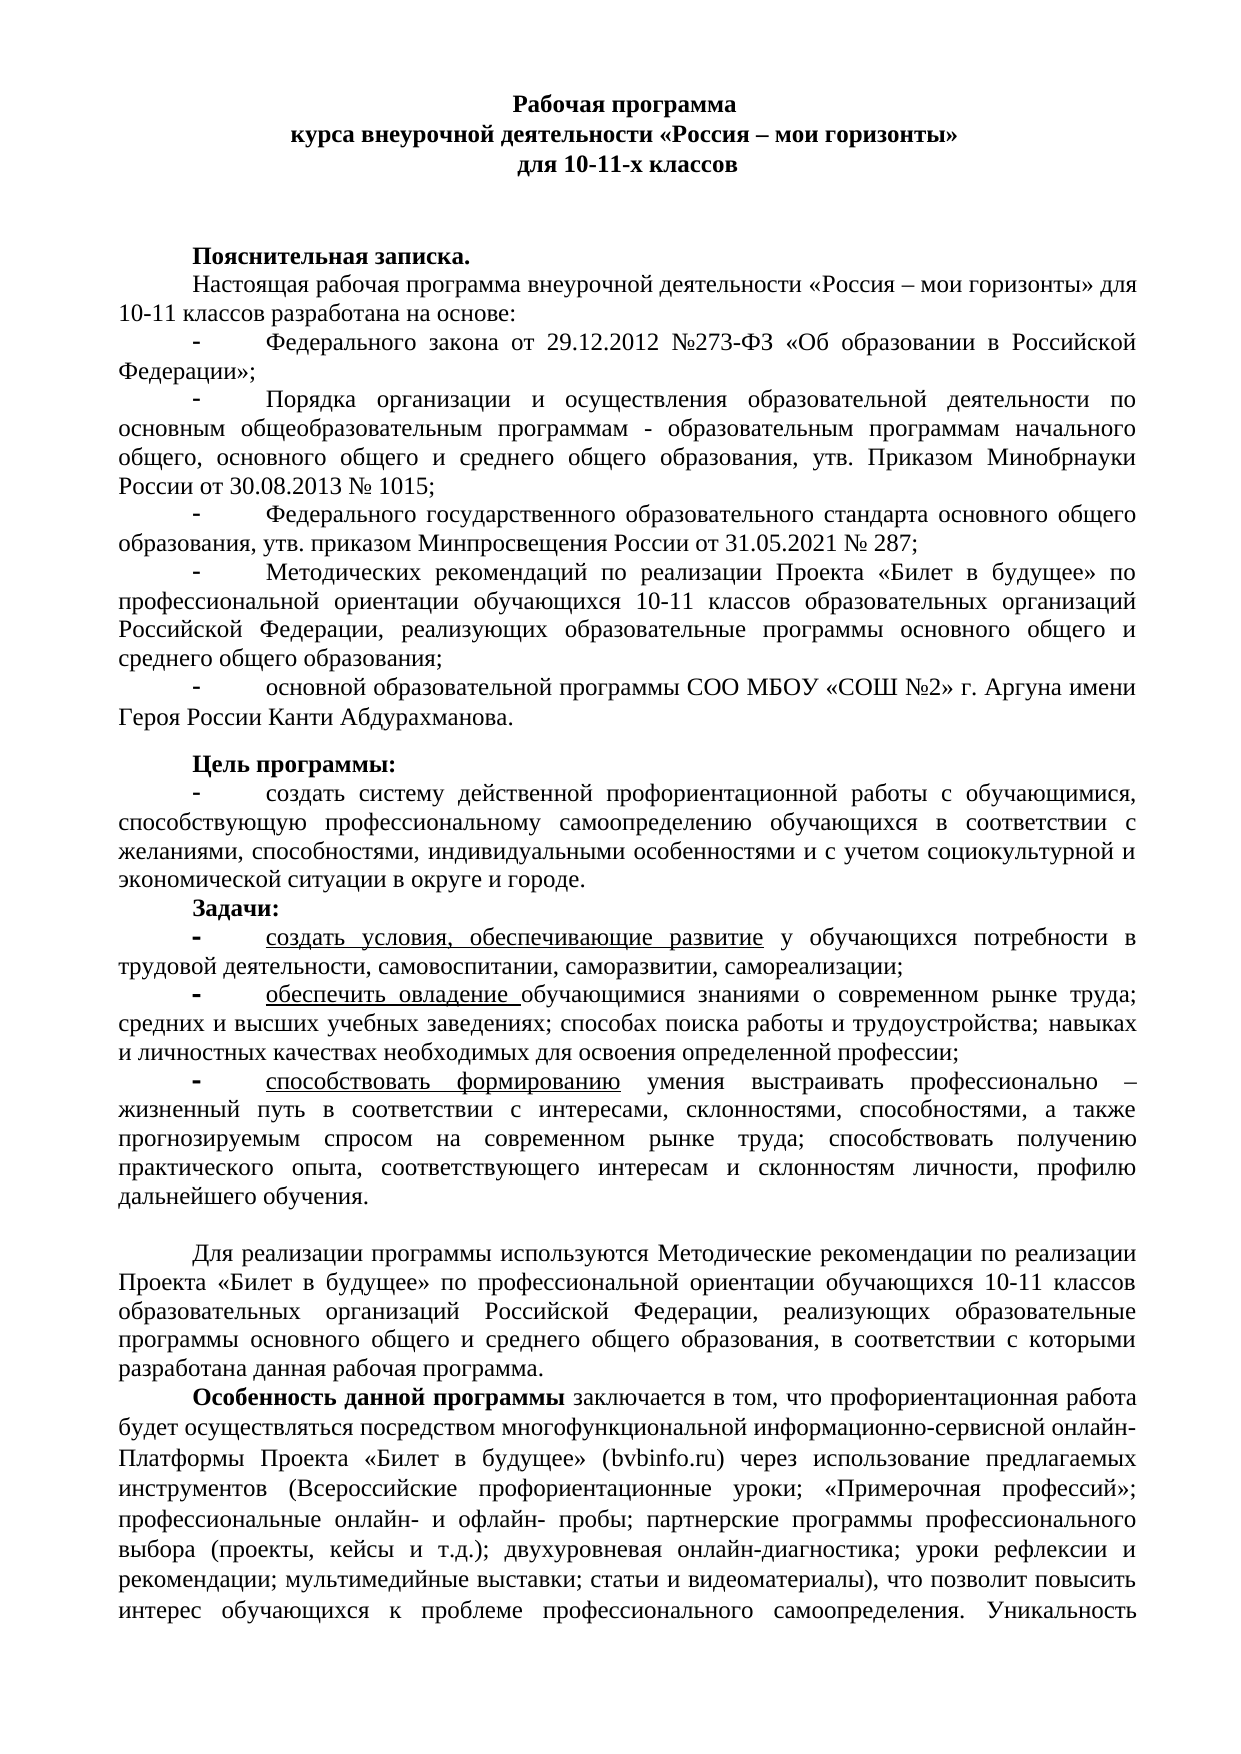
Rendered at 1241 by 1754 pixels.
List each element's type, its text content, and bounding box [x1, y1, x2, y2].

list Методических рекомендаций по реализации Проекта «Билет в будущее» по профессиональной ориентации обучающихся 10-11 классов образовательных организаций Российской Федерации, реализующих образовательные программы основного общего и среднего общего образования; [118, 557, 1137, 672]
list обеспечить овладение обучающимися знаниями о современном рынке труда; средних и высших учебных заведениях; способах поиска работы и трудоустройства; навыках и личностных качествах необходимых для освоения определенной профессии; [118, 979, 1137, 1066]
text Рабочая программа курса внеурочной деятельности «Россия – мои горизонты» для 10-11-х классов [118, 89, 1137, 178]
list Порядка организации и осуществления образовательной деятельности по основным общеобразовательным программам - образовательным программам начального общего, основного общего и среднего общего образования, утв. Приказом Минобрнауки России от 30.08.2013 № 1015; [118, 384, 1137, 499]
text Для реализации программы используются Методические рекомендации по реализации Проекта «Билет в будущее» по профессиональной ориентации обучающихся 10-11 классов образовательных организаций Российской Федерации, реализующих образовательные программы основного общего и среднего общего образования, в соответствии с которыми разработана данная рабочая программа. [118, 1238, 1137, 1382]
list способствовать формированию умения выстраивать профессионально – жизненный путь в соответствии с интересами, склонностями, способностями, а также прогнозируемым спросом на современном рынке труда; способствовать получению практического опыта, соответствующего интересам и склонностям личности, профилю дальнейшего обучения. [118, 1066, 1137, 1209]
list создать условия, обеспечивающие развитие у обучающихся потребности в трудовой деятельности, самовоспитании, саморазвитии, самореализации; [118, 922, 1137, 979]
list Федерального государственного образовательного стандарта основного общего образования, утв. приказом Минпросвещения России от 31.05.2021 № 287; [118, 499, 1137, 557]
text Пояснительная записка. [118, 241, 1137, 269]
list Федерального закона от 29.12.2012 №273-ФЗ «Об образовании в Российской Федерации»; [118, 327, 1137, 384]
list основной образовательной программы СОО МБОУ «СОШ №2» г. Аргуна имени Героя России Канти Абдурахманова. [118, 672, 1137, 731]
text Задачи: [118, 893, 1137, 922]
text Настоящая рабочая программа внеурочной деятельности «Россия – мои горизонты» для 10-11 классов разработана на основе: [118, 269, 1137, 327]
list создать систему действенной профориентационной работы с обучающимися, способствующую профессиональному самоопределению обучающихся в соответствии с желаниями, способностями, индивидуальными особенностями и с учетом социокультурной и экономической ситуации в округе и городе. [118, 778, 1137, 893]
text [118, 1382, 1137, 1624]
text Цель программы: [118, 749, 1137, 778]
